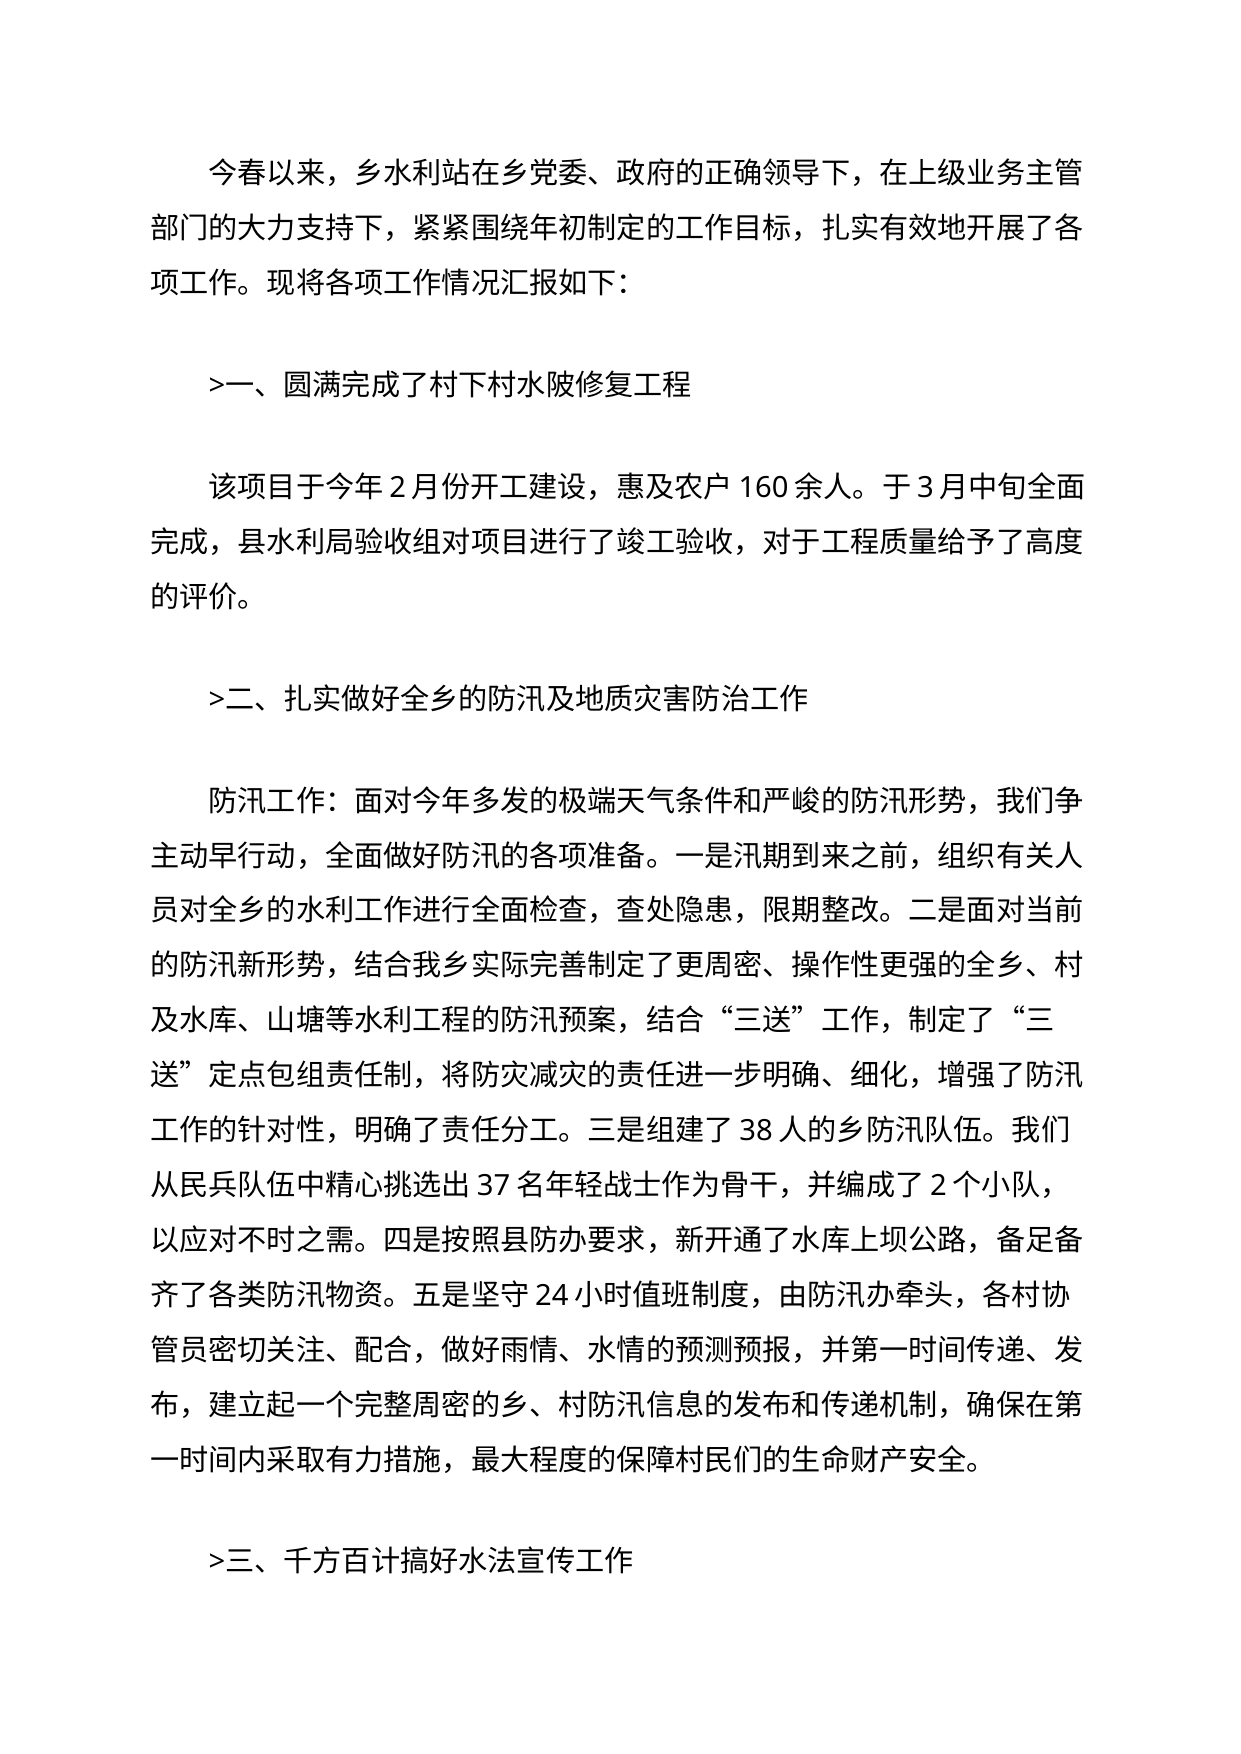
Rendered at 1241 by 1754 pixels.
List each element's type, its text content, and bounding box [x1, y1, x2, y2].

text 今春以来，乡水利站在乡党委、政府的正确领导下，在上级业务主管部门的大力支持下，紧紧围绕年初制定的工作目标，扎实有效地开展了各项工作。现将各项工作情况汇报如下： [150, 150, 1090, 302]
text 该项目于今年2月份开工建设，惠及农户160余人。于3月中旬全面完成，县水利局验收组对项目进行了竣工验收，对于工程质量给予了高度的评价。 [150, 463, 1090, 616]
text >一、圆满完成了村下村水陂修复工程 [150, 362, 1090, 404]
text >三、千方百计搞好水法宣传工作 [150, 1538, 1090, 1580]
text 防汛工作：面对今年多发的极端天气条件和严峻的防汛形势，我们争主动早行动，全面做好防汛的各项准备。一是汛期到来之前，组织有关人员对全乡的水利工作进行全面检查，查处隐患，限期整改。二是面对当前的防汛新形势，结合我乡实际完善制定了更周密、操作性更强的全乡、村及水库、山塘等水利工程的防汛预案，结合“三送”工作，制定了“三送”定点包组责任制，将防灾减灾的责任进一步明确、细化，增强了防汛工作的针对性，明确了责任分工。三是组建了38人的乡防汛队伍。我们从民兵队伍中精心挑选出37名年轻战士作为骨干，并编成了2个小队，以应对不时之需。四是按照县防办要求，新开通了水库上坝公路，备足备齐了各类防汛物资。五是坚守24小时值班制度，由防汛办牵头，各村协管员密切关注、配合，做好雨情、水情的预测预报，并第一时间传递、发布，建立起一个完整周密的乡、村防汛信息的发布和传递机制，确保在第一时间内采取有力措施，最大程度的保障村民们的生命财产安全。 [150, 777, 1090, 1478]
text >二、扎实做好全乡的防汛及地质灾害防治工作 [150, 675, 1090, 718]
